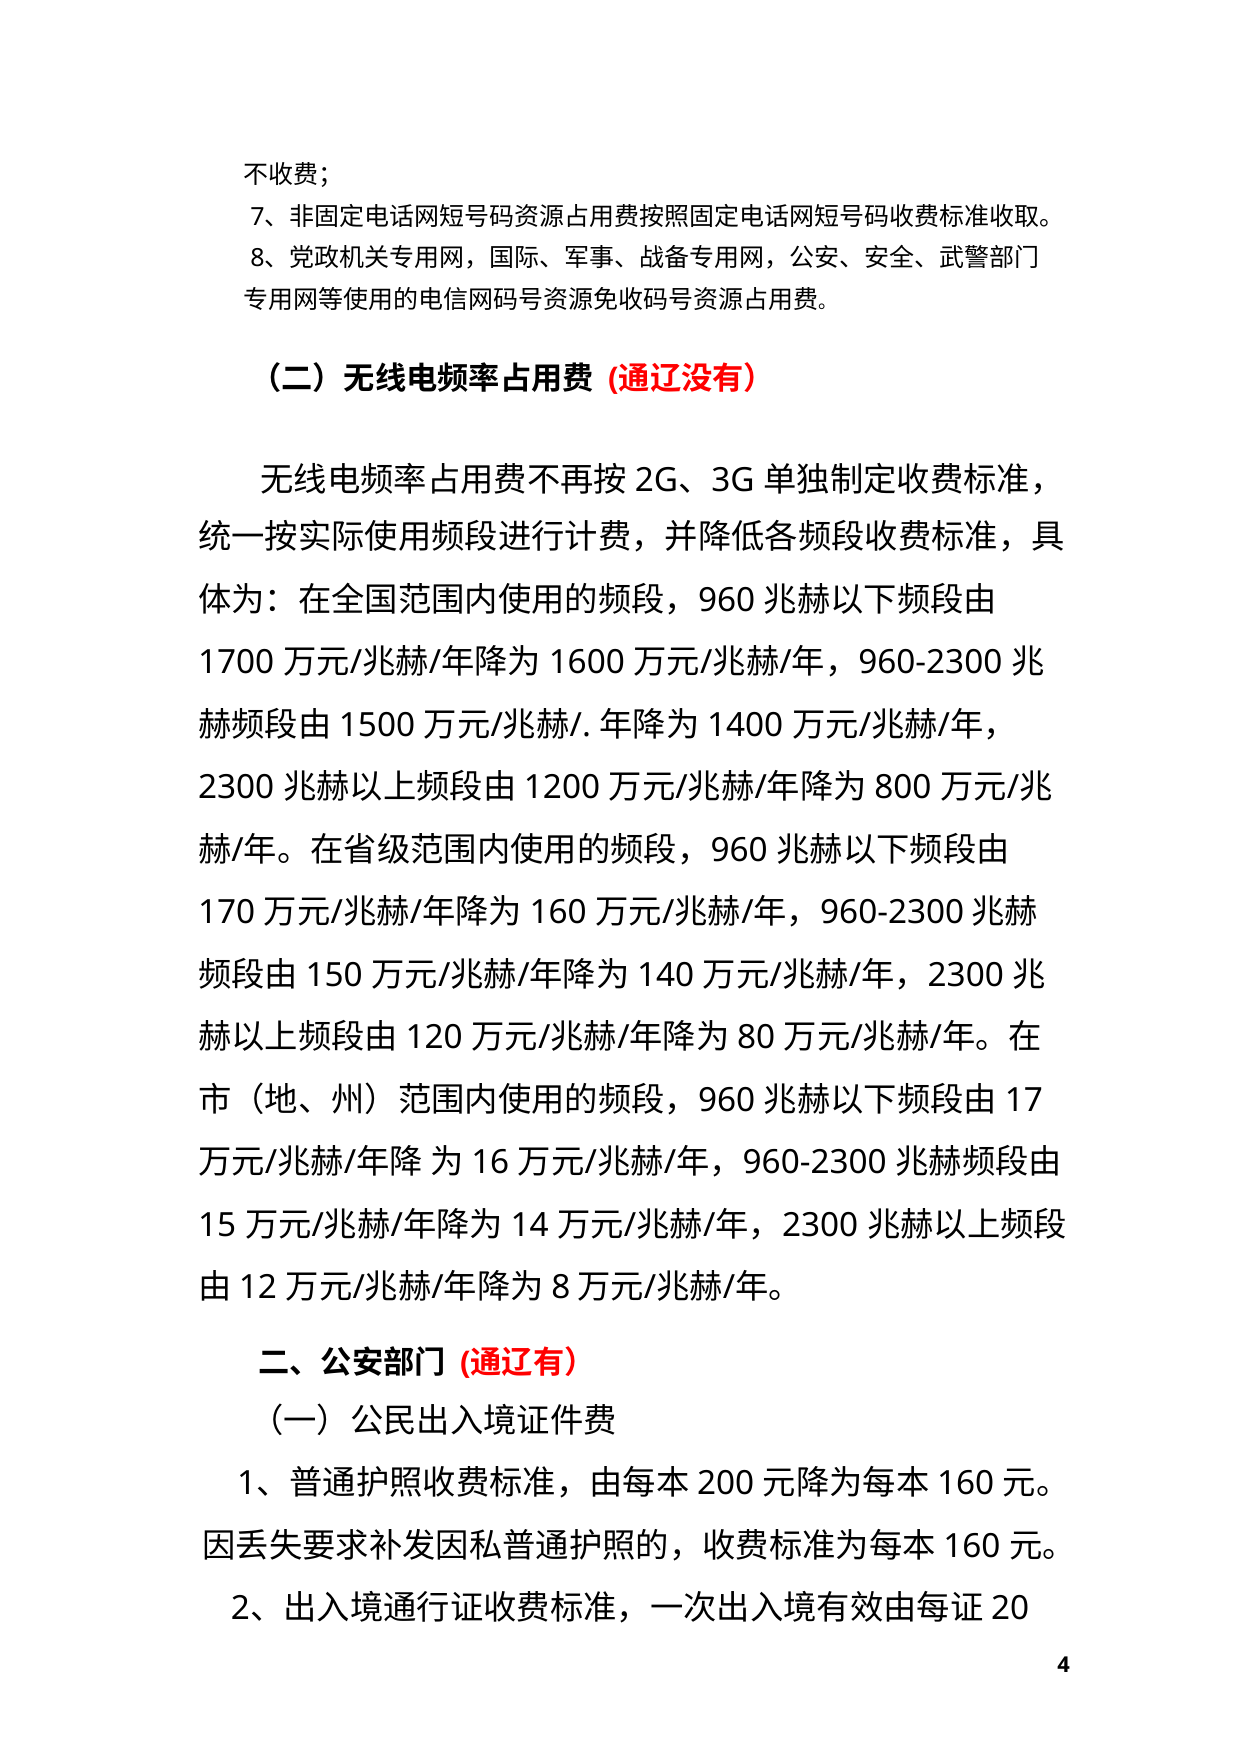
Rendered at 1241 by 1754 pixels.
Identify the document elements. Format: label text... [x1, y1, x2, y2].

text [244, 150, 1055, 192]
text 8、党政机关专用网，国际、军事、战备专用网，公安、安全、武警部门专用网等使用的电信网码号资源免收码号资源占用费。 [244, 233, 1055, 317]
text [187, 1570, 1069, 1632]
text （一）公民出入境证件费 [250, 1382, 1069, 1445]
text 1、普通护照收费标准，由每本 200 元降为每本 160 元。因丢失要求补发因私普通护照的，收费标准为每本 160 元。 [202, 1445, 1069, 1570]
text 7、非固定电话网短号码资源占用费按照固定电话网短号码收费标准收取。 [244, 192, 1055, 233]
text （二）无线电频率占用费 (通辽没有） [250, 354, 1069, 398]
text 无线电频率占用费不再按 2G、3G 单独制定收费标准， [260, 462, 1069, 498]
text 统一按实际使用频段进行计费，并降低各频段收费标准，具体为：在全国范围内使用的频段，960 兆赫以下频段由 1700 万元/兆赫/年降为 1600 万元/兆赫/年，960-2300 兆赫频段由 1500 万元/兆赫/. 年降为 1400 万元/兆赫/年，2300 兆赫以上频段由 1200 万元/兆赫/年降为 800 万元/兆赫/年。在省级范围内使用的频段，960 兆赫以下频段由 170 万元/兆赫/年降为 160 万元/兆赫/年，960-2300兆赫频段由 150 万元/兆赫/年降为 140 万元/兆赫/年，2300 兆赫以上频段由 120 万元/兆赫/年降为 80 万元/兆赫/年。在市（地、州）范围内使用的频段，960 兆赫以下频段由 17 万元/兆赫/年降 为 16 万元/兆赫/年，960-2300 兆赫频段由 15 万元/兆赫/年降为 14 万元/兆赫/年，2300 兆赫以上频段由 12 万元/兆赫/年降为 8万元/兆赫/年。 [198, 498, 1069, 1311]
text 二、公安部门 (通辽有） [250, 1337, 1069, 1382]
